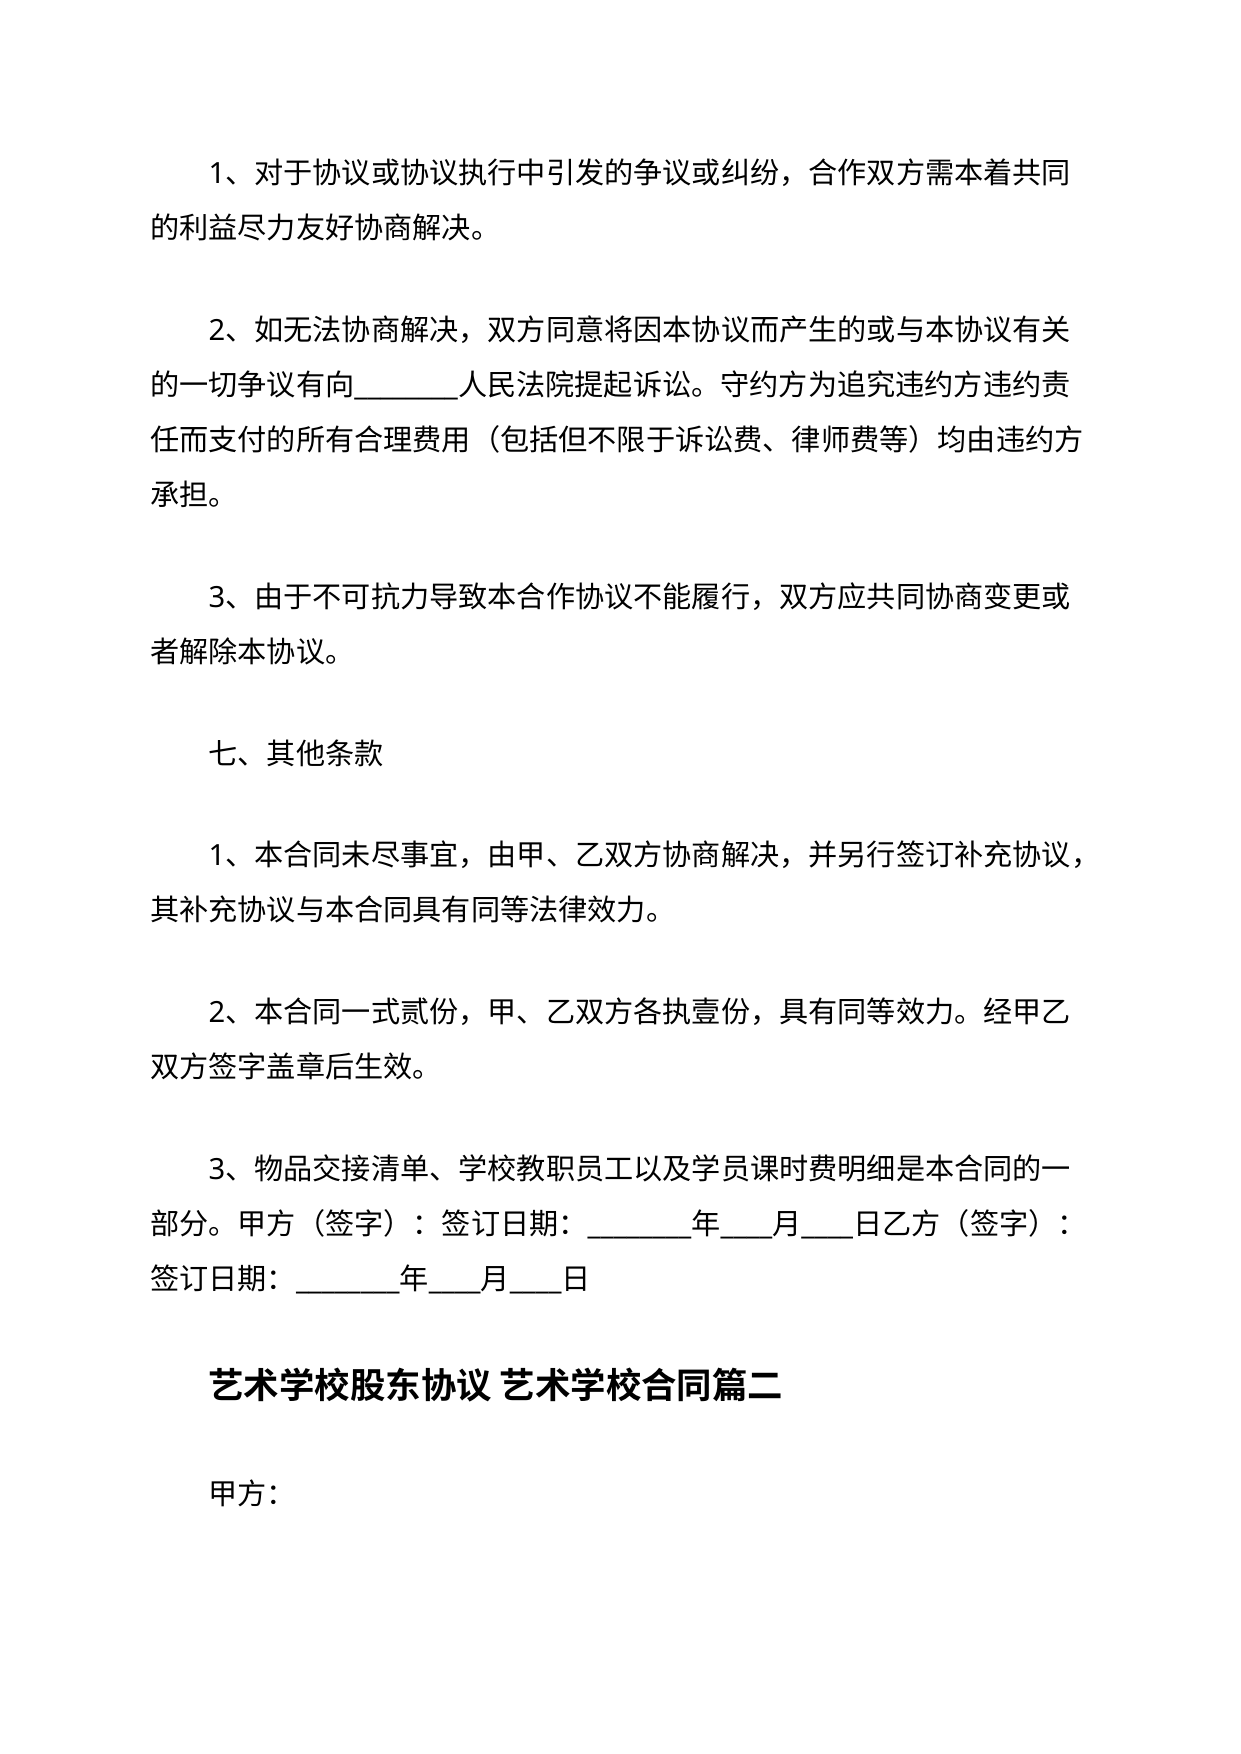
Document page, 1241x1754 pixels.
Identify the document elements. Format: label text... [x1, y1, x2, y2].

text 3、由于不可抗力导致本合作协议不能履行，双方应共同协商变更或者解除本协议。 [150, 573, 1090, 671]
text 2、本合同一式贰份，甲、乙双方各执壹份，具有同等效力。经甲乙双方签字盖章后生效。 [150, 989, 1090, 1086]
text 甲方： [150, 1471, 1090, 1513]
text 七、其他条款 [150, 730, 1090, 772]
text 2、如无法协商解决，双方同意将因本协议而产生的或与本协议有关的一切争议有向________人民法院提起诉讼。守约方为追究违约方违约责任而支付的所有合理费用（包括但不限于诉讼费、律师费等）均由违约方承担。 [150, 307, 1090, 514]
text 3、物品交接清单、学校教职员工以及学员课时费明细是本合同的一部分。甲方（签字）：签订日期：________年____月____日乙方（签字）：签订日期：________年____月____日 [150, 1146, 1090, 1298]
text 1、本合同未尽事宜，由甲、乙双方协商解决，并另行签订补充协议，其补充协议与本合同具有同等法律效力。 [150, 832, 1090, 929]
text 1、对于协议或协议执行中引发的争议或纠纷，合作双方需本着共同的利益尽力友好协商解决。 [150, 150, 1090, 247]
text 艺术学校股东协议 艺术学校合同篇二 [150, 1357, 1090, 1409]
